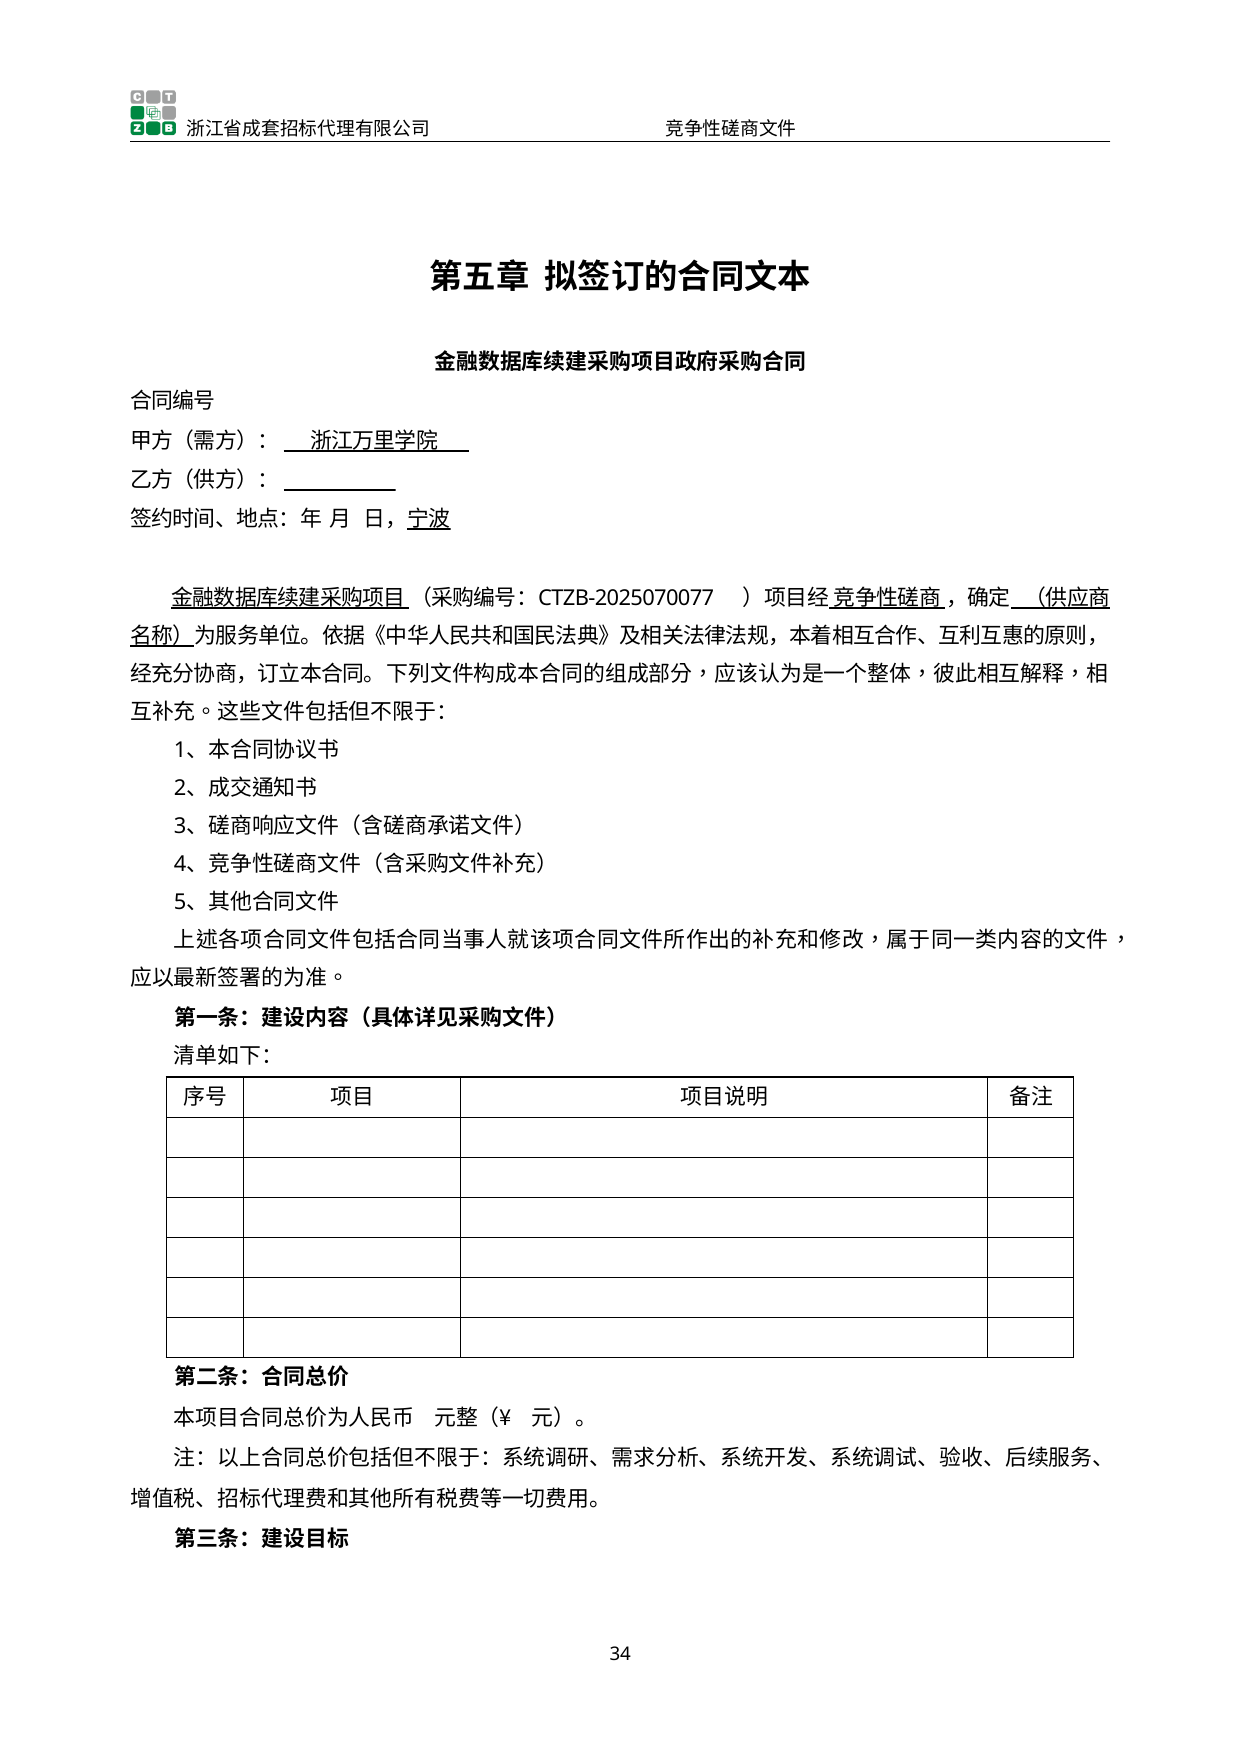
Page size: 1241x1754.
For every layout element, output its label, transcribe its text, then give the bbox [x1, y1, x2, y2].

table_cell [988, 1118, 1073, 1157]
text 1、本合同协议书 [130, 732, 1110, 764]
table_cell [988, 1158, 1073, 1197]
text 注：以上合同总价包括但不限于：系统调研、需求分析、系统开发、系统调试、验收、后续服务、增值税、招标代理费和其他所有税费等一切费用。 [130, 1439, 1110, 1513]
text 第二条：合同总价 [130, 1358, 1110, 1392]
table_cell [461, 1278, 987, 1317]
text 合同编号 [130, 382, 1110, 416]
text 乙方（供方）： [130, 462, 1110, 494]
text 上述各项合同文件包括合同当事人就该项合同文件所作出的补充和修改，属于同一类内容的文件，应以最新签署的为准。 [130, 922, 1110, 992]
table_header 项目 [244, 1078, 460, 1117]
table_cell [988, 1198, 1073, 1237]
table_cell [244, 1158, 460, 1197]
table_cell [461, 1118, 987, 1157]
table_cell [461, 1318, 987, 1357]
table_cell [244, 1118, 460, 1157]
table_cell [244, 1318, 460, 1357]
text 签约时间、地点：年 月 日，宁波 [130, 500, 1110, 534]
text 本项目合同总价为人民币 元整（¥ 元）。 [130, 1398, 1110, 1432]
table_cell [461, 1238, 987, 1277]
table_cell [167, 1318, 243, 1357]
text 金融数据库续建采购项目政府采购合同 [130, 344, 1110, 375]
text 金融数据库续建采购项目 （采购编号：CTZB-2025070077 ）项目经 竞争性磋商 ，确定 （供应商名称）为服务单位。依据《中华人民共和国民法典》及相关法律法规，本着相互合作、互利互惠的原则，经充分协商，订立本合同。下列文件构成本合同的组成部分，应该认为是一个整体，彼此相互解释，相互补充。这些文件包括但不限于： [130, 580, 1110, 726]
text 5、其他合同文件 [130, 884, 1110, 916]
table_cell [988, 1238, 1073, 1277]
table_cell [167, 1198, 243, 1237]
table_header 项目说明 [461, 1078, 987, 1117]
text 第一条：建设内容（具体详见采购文件） [130, 998, 1110, 1032]
text 3、磋商响应文件（含磋商承诺文件） [130, 808, 1110, 840]
table_header 备注 [988, 1078, 1073, 1117]
table_cell [244, 1198, 460, 1237]
table_cell [167, 1238, 243, 1277]
text 第三条：建设目标 [130, 1519, 1110, 1553]
table_cell [167, 1158, 243, 1197]
table_cell [461, 1198, 987, 1237]
table_cell [167, 1118, 243, 1157]
table_cell [988, 1318, 1073, 1357]
table_cell [988, 1278, 1073, 1317]
table_cell [244, 1278, 460, 1317]
text 第五章 拟签订的合同文本 [130, 250, 1110, 298]
table_cell [167, 1278, 243, 1317]
text 2、成交通知书 [130, 770, 1110, 802]
picture [129, 88, 177, 136]
table_cell [244, 1238, 460, 1277]
text 甲方（需方）： 浙江万里学院 [130, 422, 1110, 456]
table_cell [461, 1158, 987, 1197]
text 4、竞争性磋商文件（含采购文件补充） [130, 846, 1110, 878]
table_header 序号 [167, 1078, 243, 1117]
text 清单如下： [130, 1038, 1110, 1070]
